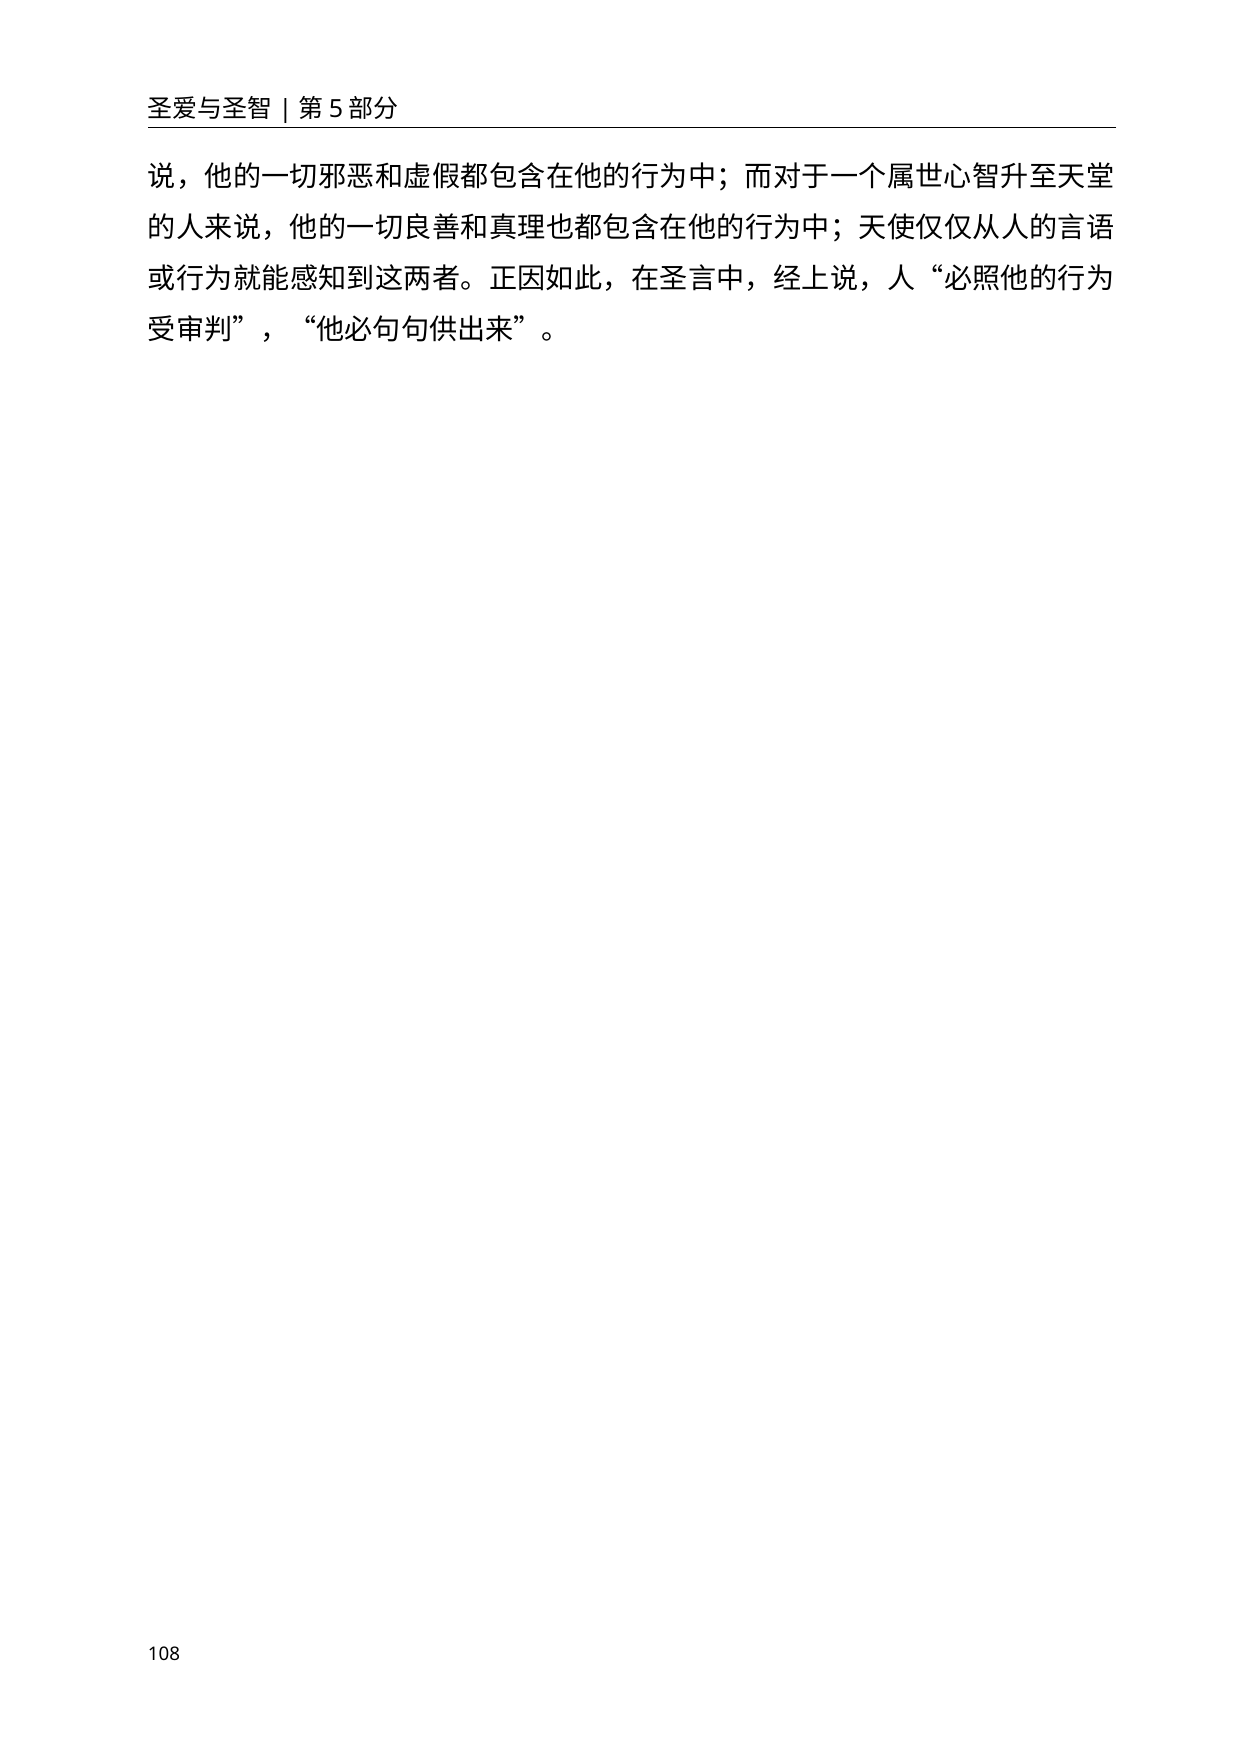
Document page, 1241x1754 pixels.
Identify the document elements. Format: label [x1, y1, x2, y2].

text [148, 154, 1116, 347]
